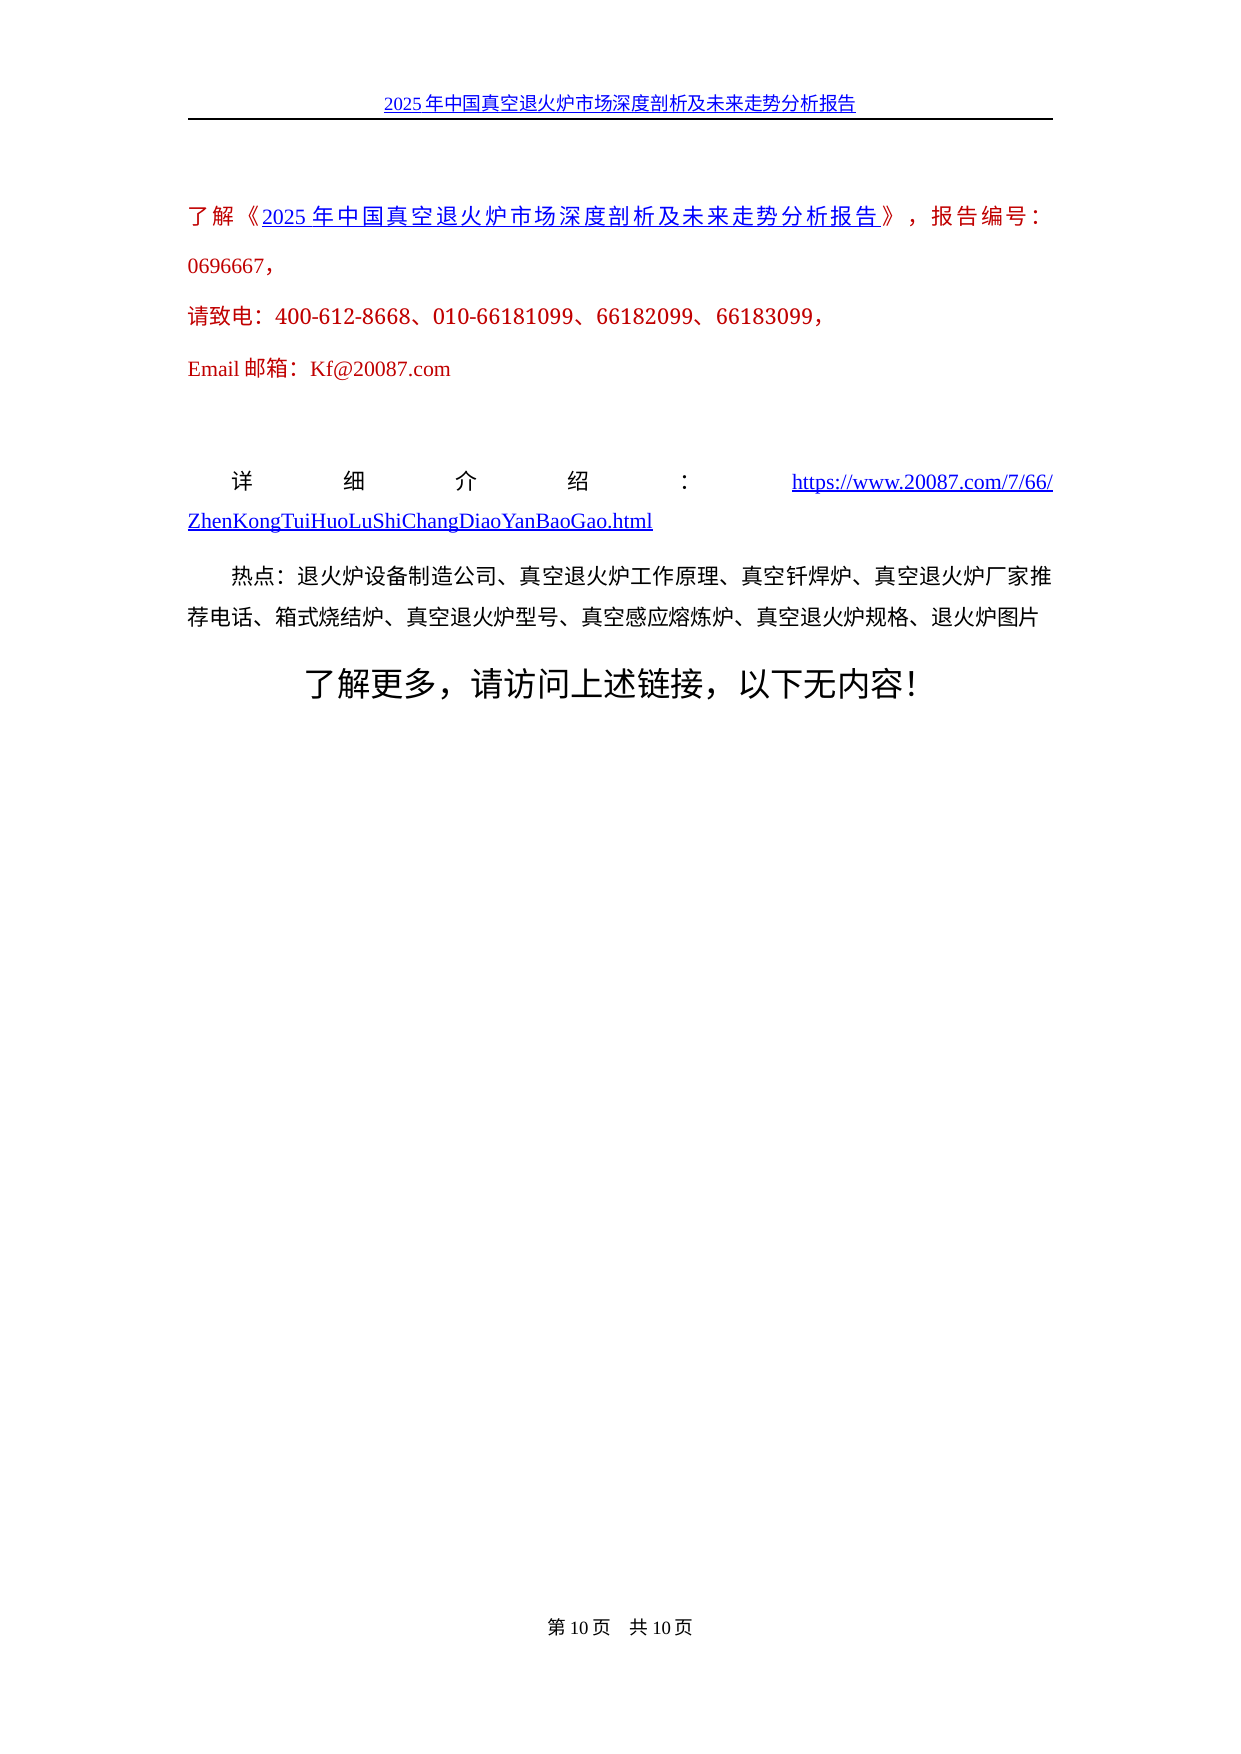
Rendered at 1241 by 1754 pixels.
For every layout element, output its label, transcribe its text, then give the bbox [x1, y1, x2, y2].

title 了解更多，请访问上述链接，以下无内容！ [187, 650, 1053, 715]
text 了解《2025年中国真空退火炉市场深度剖析及未来走势分析报告》，报告编号：0696667， [187, 198, 1053, 280]
text 详细介绍：https://www.20087.com/7/66/ZhenKongTuiHuoLuShiChangDiaoYanBaoGao.html [187, 463, 1053, 536]
text Email邮箱：Kf@20087.com [187, 350, 1053, 383]
text 请致电：400-612-8668、010-66181099、66182099、66183099， [187, 299, 1053, 331]
text 热点：退火炉设备制造公司、真空退火炉工作原理、真空钎焊炉、真空退火炉厂家推荐电话、箱式烧结炉、真空退火炉型号、真空感应熔炼炉、真空退火炉规格、退火炉图片 [187, 559, 1053, 632]
